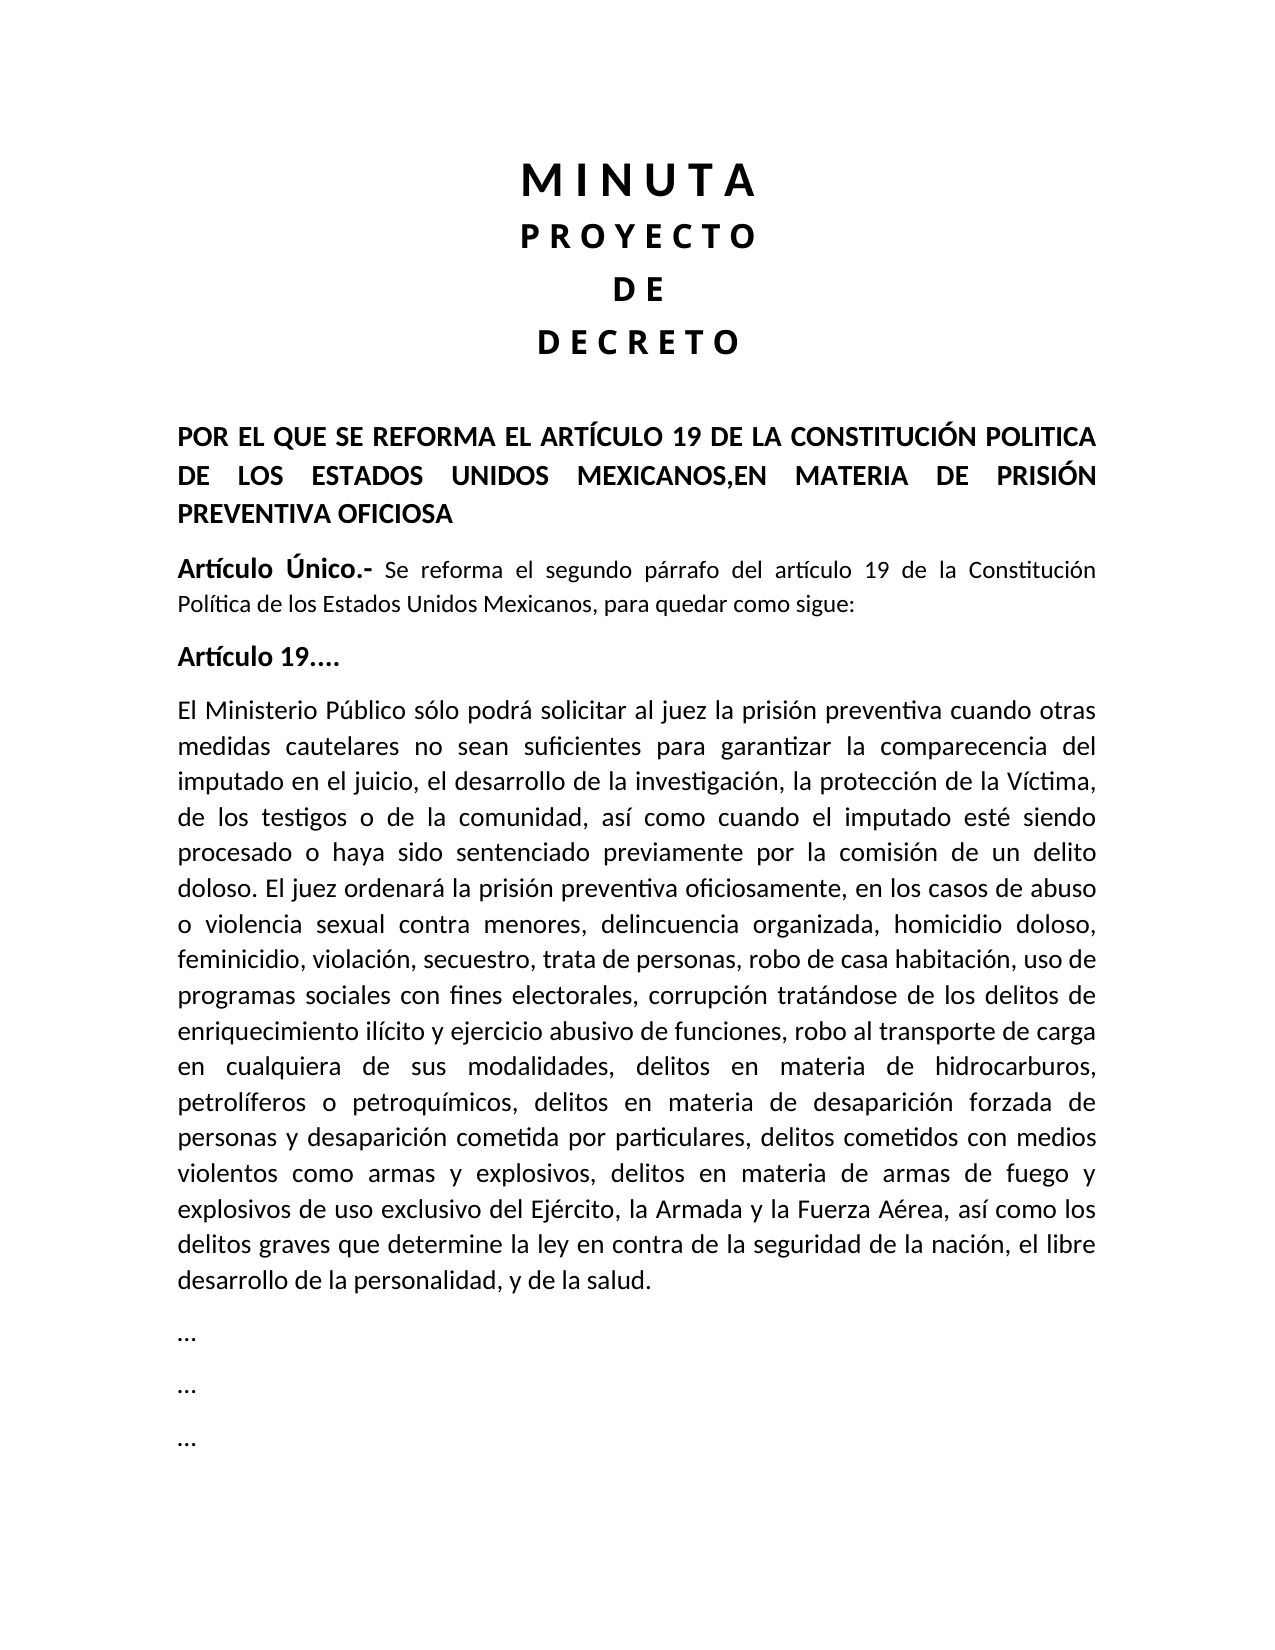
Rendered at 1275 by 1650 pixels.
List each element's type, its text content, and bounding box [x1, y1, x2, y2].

text POR EL QUE SE REFORMA EL ARTÍCULO 19 DE LA CONSTITUCIÓN POLITICA DE LOS ESTADOS UNIDOS MEXICANOS,EN MATERIA DE PRISIÓN PREVENTIVA OFICIOSA [177, 418, 1098, 531]
text M I N U T A [177, 148, 1098, 209]
text … [177, 1420, 1098, 1453]
subtitle P R O Y E C T O [177, 213, 1098, 258]
text … [177, 1368, 1098, 1401]
text El Ministerio Público sólo podrá solicitar al juez la prisión preventiva cuando otras medidas cautelares no sean suficientes para garantizar la comparecencia del imputado en el juicio, el desarrollo de la investigación, la protección de la Víctima, de los testigos o de la comunidad, así como cuando el imputado esté siendo procesado o haya sido sentenciado previamente por la comisión de un delito doloso. El juez ordenará la prisión preventiva oficiosamente, en los casos de abuso o violencia sexual contra menores, delincuencia organizada, homicidio doloso, feminicidio, violación, secuestro, trata de personas, robo de casa habitación, uso de programas sociales con fines electorales, corrupción tratándose de los delitos de enriquecimiento ilícito y ejercicio abusivo de funciones, robo al transporte de carga en cualquiera de sus modalidades, delitos en materia de hidrocarburos, petrolíferos o petroquímicos, delitos en materia de desaparición forzada de personas y desaparición cometida por particulares, delitos cometidos con medios violentos como armas y explosivos, delitos en materia de armas de fuego y explosivos de uso exclusivo del Ejército, la Armada y la Fuerza Aérea, así como los delitos graves que determine la ley en contra de la seguridad de la nación, el libre desarrollo de la personalidad, y de la salud. [177, 693, 1098, 1296]
text Artículo Único.- Se reforma el segundo párrafo del artículo 19 de la Constitución Política de los Estados Unidos Mexicanos, para quedar como sigue: [177, 550, 1098, 619]
subtitle D E [177, 266, 1098, 311]
subtitle D E C R E T O [177, 319, 1098, 364]
text … [177, 1315, 1098, 1348]
text Artículo 19.... [177, 638, 1098, 674]
